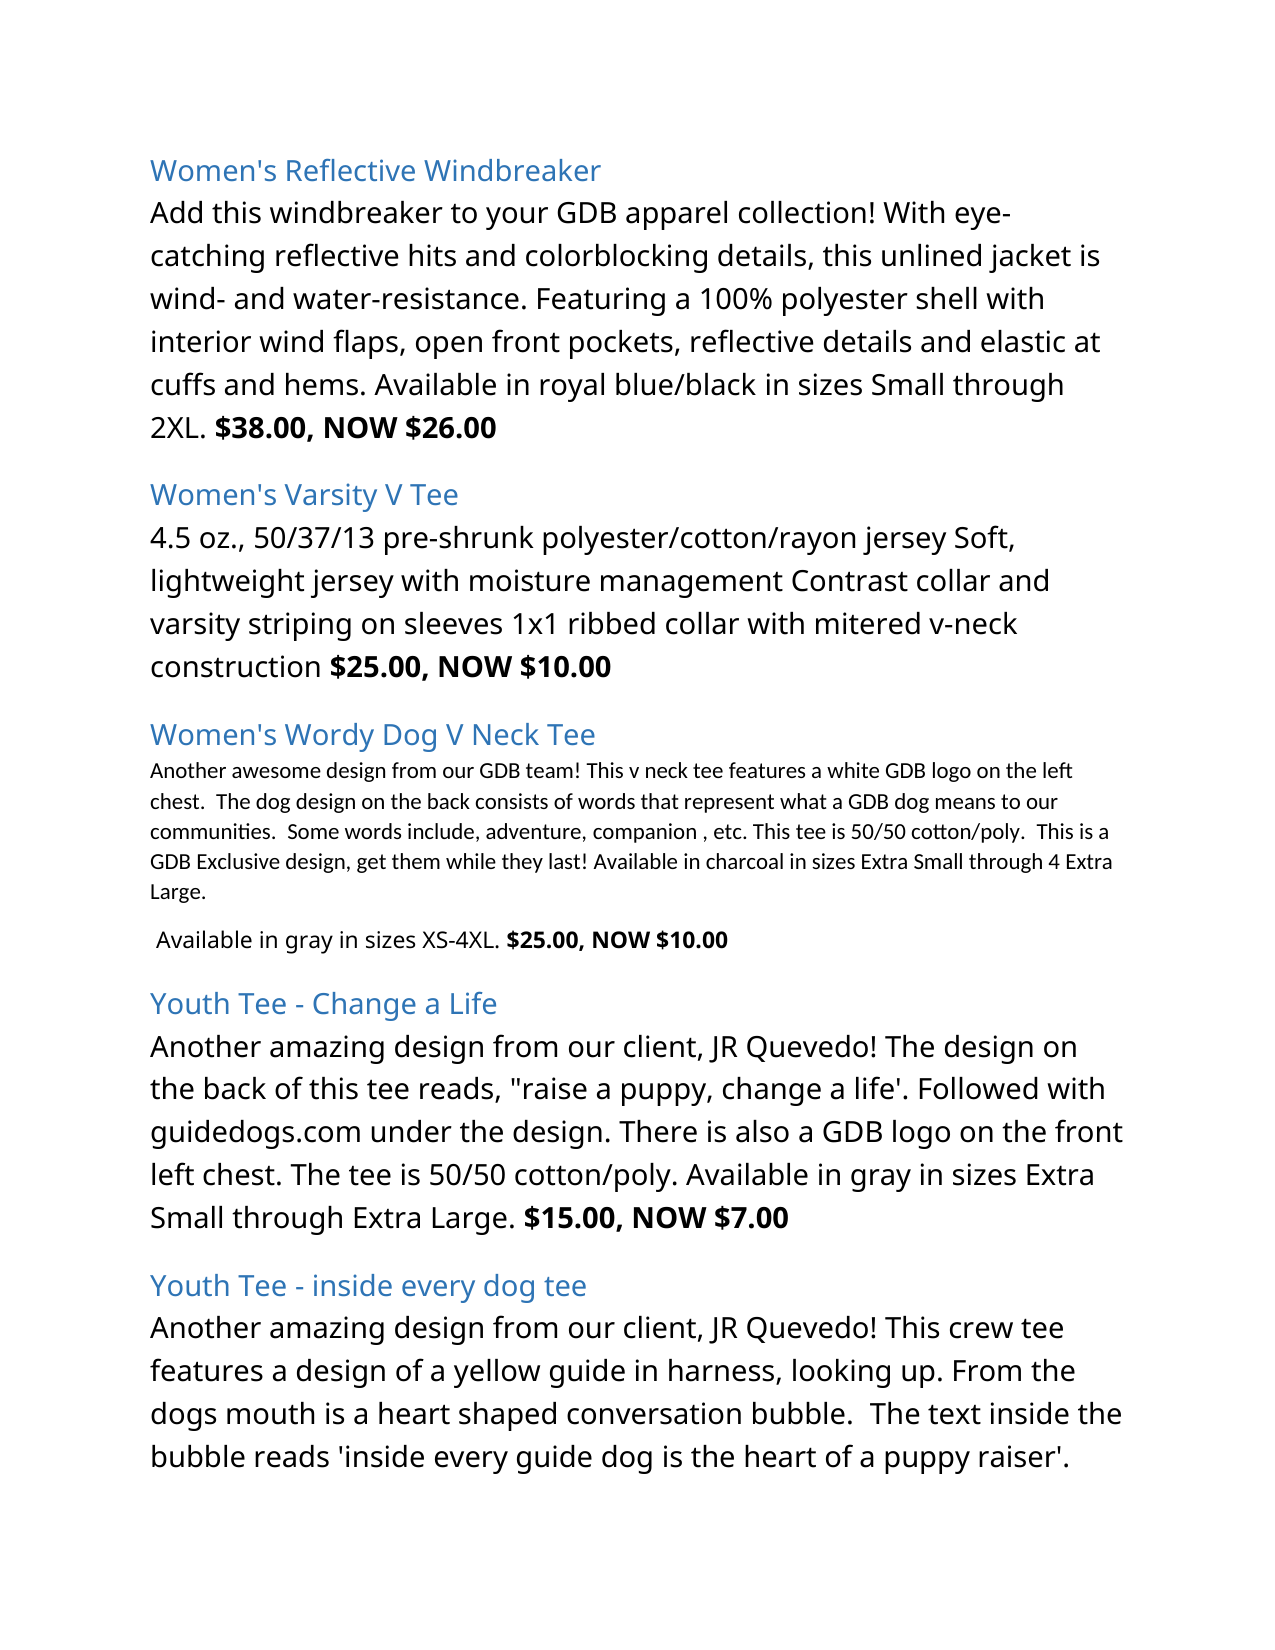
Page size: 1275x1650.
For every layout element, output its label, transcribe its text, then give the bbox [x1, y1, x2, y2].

text Available in gray in sizes XS-4XL. $25.00, NOW $10.00 [150, 924, 1125, 956]
subtitle Women's Wordy Dog V Neck Tee [150, 714, 1125, 753]
subtitle Women's Reflective Windbreaker [150, 150, 1125, 190]
text Add this windbreaker to your GDB apparel collection! With eye-catching reflective hits and colorblocking details, this unlined jacket is wind- and water-resistance. Featuring a 100% polyester shell with interior wind flaps, open front pockets, reflective details and elastic at cuffs and hems. Available in royal blue/black in sizes Small through 2XL. $38.00, NOW $26.00 [150, 193, 1125, 447]
text Another awesome design from our GDB team! This v neck tee features a white GDB logo on the left chest. The dog design on the back consists of words that represent what a GDB dog means to our communities. Some words include, adventure, companion , etc. This tee is 50/50 cotton/poly. This is a GDB Exclusive design, get them while they last! Available in charcoal in sizes Extra Small through 4 Extra Large. [150, 757, 1125, 905]
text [150, 1308, 1125, 1476]
subtitle Youth Tee - Change a Life [150, 983, 1125, 1023]
subtitle Youth Tee - inside every dog tee [150, 1265, 1125, 1304]
subtitle Women's Varsity V Tee [150, 475, 1125, 514]
text 4.5 oz., 50/37/13 pre-shrunk polyester/cotton/rayon jersey Soft, lightweight jersey with moisture management Contrast collar and varsity striping on sleeves 1x1 ribbed collar with mitered v-neck construction $25.00, NOW $10.00 [150, 517, 1125, 686]
text Another amazing design from our client, JR Quevedo! The design on the back of this tee reads, "raise a puppy, change a life'. Followed with guidedogs.com under the design. There is also a GDB logo on the front left chest. The tee is 50/50 cotton/poly. Available in gray in sizes Extra Small through Extra Large. $15.00, NOW $7.00 [150, 1026, 1125, 1237]
